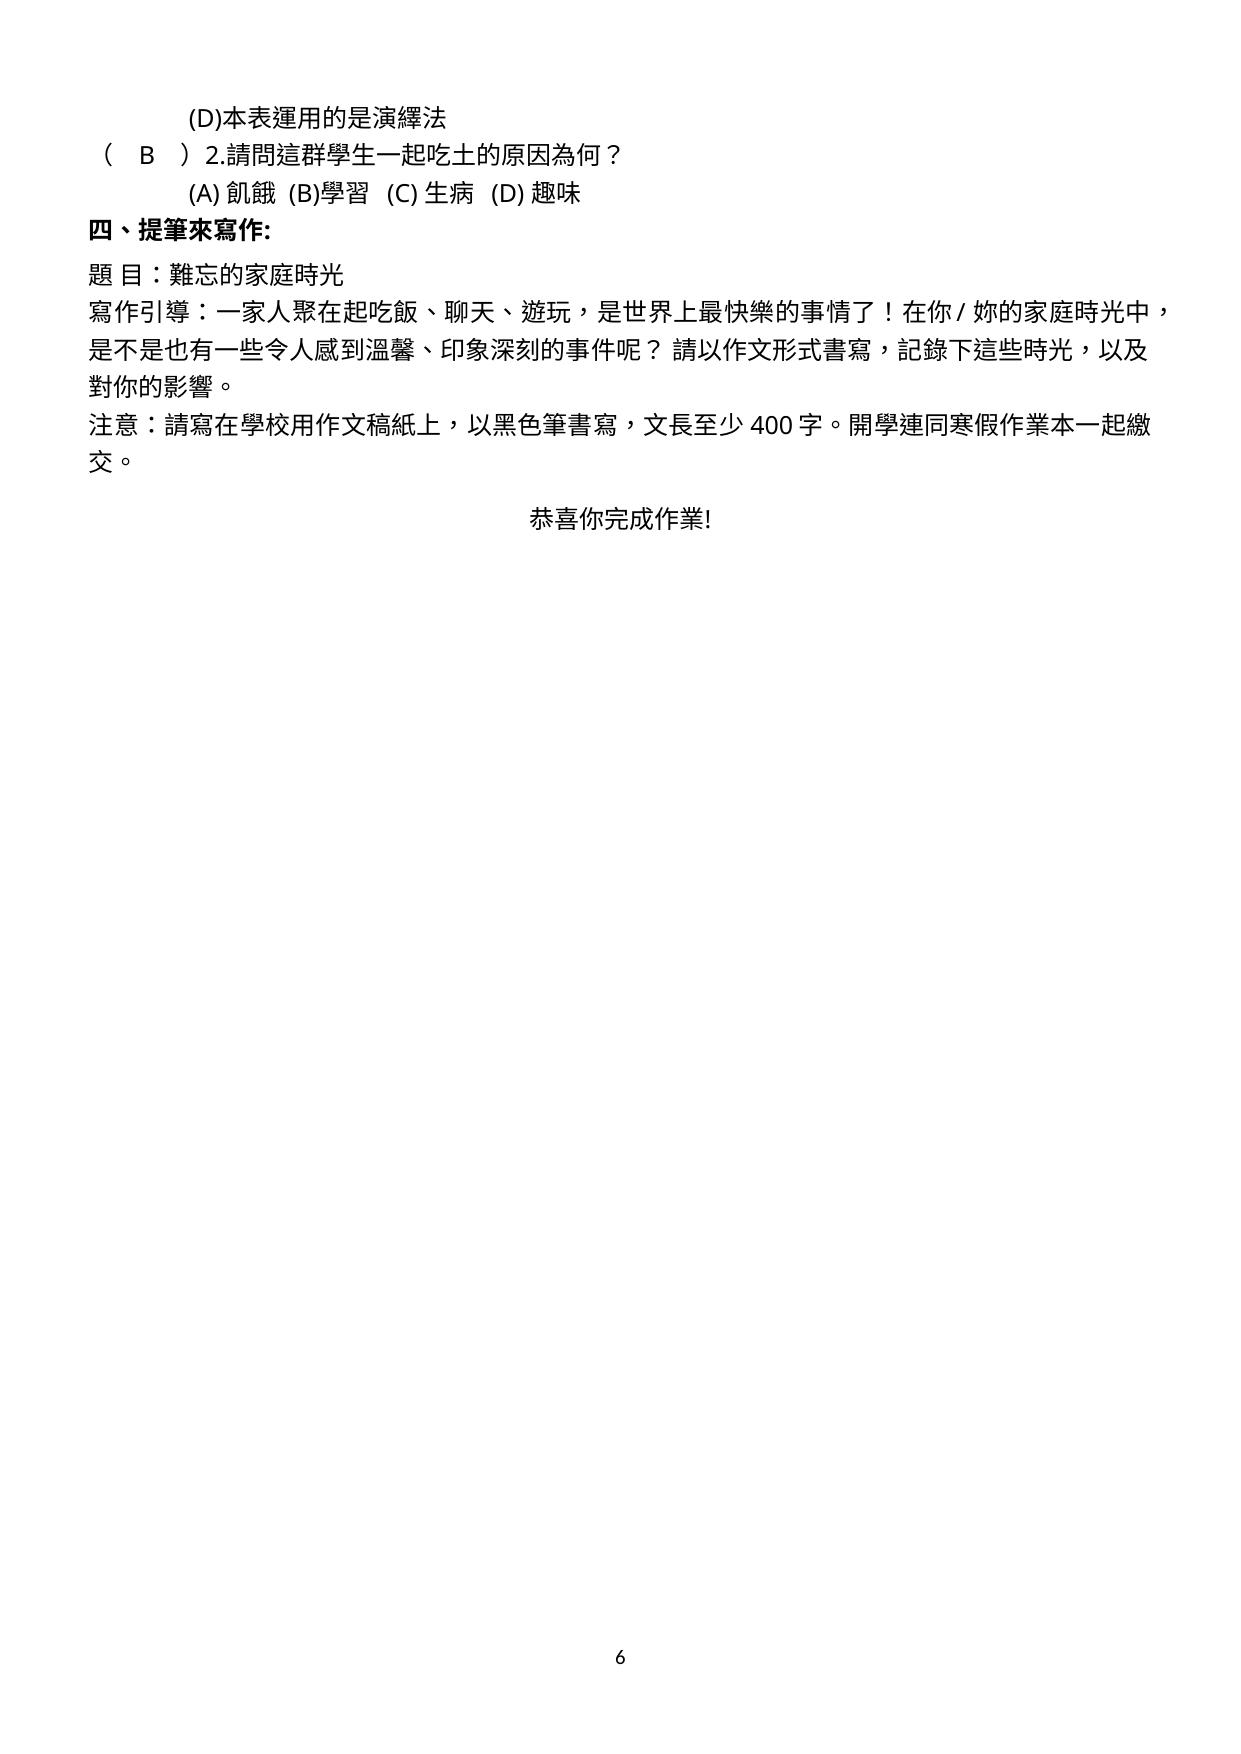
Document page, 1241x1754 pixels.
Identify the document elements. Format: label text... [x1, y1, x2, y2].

text 題 目：難忘的家庭時光 [89, 255, 1152, 292]
text 寫作引導：一家人聚在起吃飯、聊天、遊玩，是世界上最快樂的事情了！在你/ 妳的家庭時光中，是不是也有一些令人感到溫馨、印象深刻的事件呢？ 請以作文形式書寫，記錄下這些時光，以及對你的影響。 [89, 292, 1152, 405]
text 注意：請寫在學校用作文稿紙上，以黑色筆書寫，文長至少400字。開學連同寒假作業本一起繳交。 [89, 405, 1152, 480]
text 恭喜你完成作業! [89, 498, 1152, 536]
text (A) 飢餓 (B)學習 (C) 生病 (D) 趣味 [89, 173, 1152, 210]
text 四、提筆來寫作: [89, 210, 1152, 248]
text (D)本表運用的是演繹法 [89, 98, 1152, 135]
text （ B ）2.請問這群學生一起吃土的原因為何？ [89, 135, 1152, 173]
